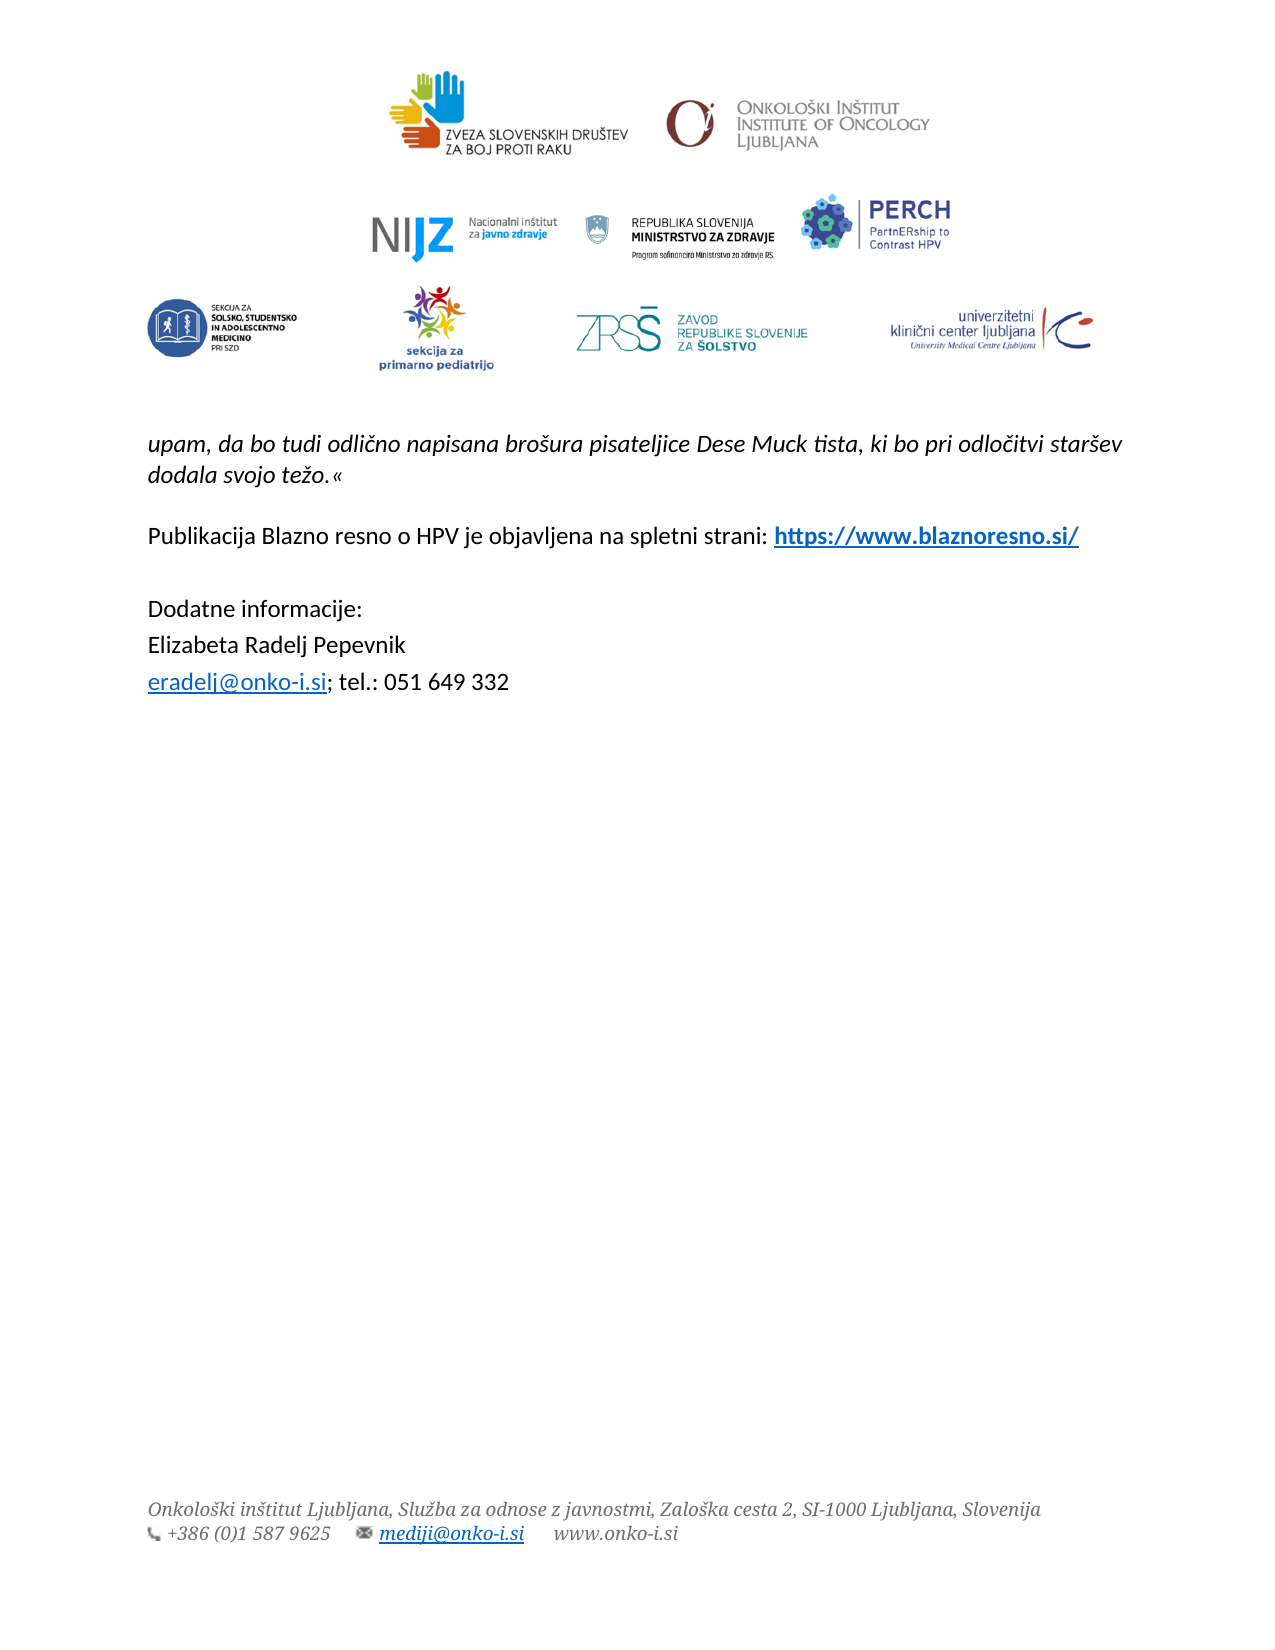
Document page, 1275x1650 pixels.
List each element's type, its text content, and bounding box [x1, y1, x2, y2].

text Elizabeta Radelj Pepevnik [148, 629, 1122, 660]
text eradelj@onko-i.si; tel.: 051 649 332 [148, 666, 1122, 697]
text Publikacija Blazno resno o HPV je objavljena na spletni strani: https://www.blaznoresno.si/ [148, 520, 1122, 550]
picture [127, 60, 1104, 385]
picture [147, 1526, 163, 1541]
text Dodatne informacije: [148, 593, 1122, 623]
picture [355, 1526, 375, 1541]
